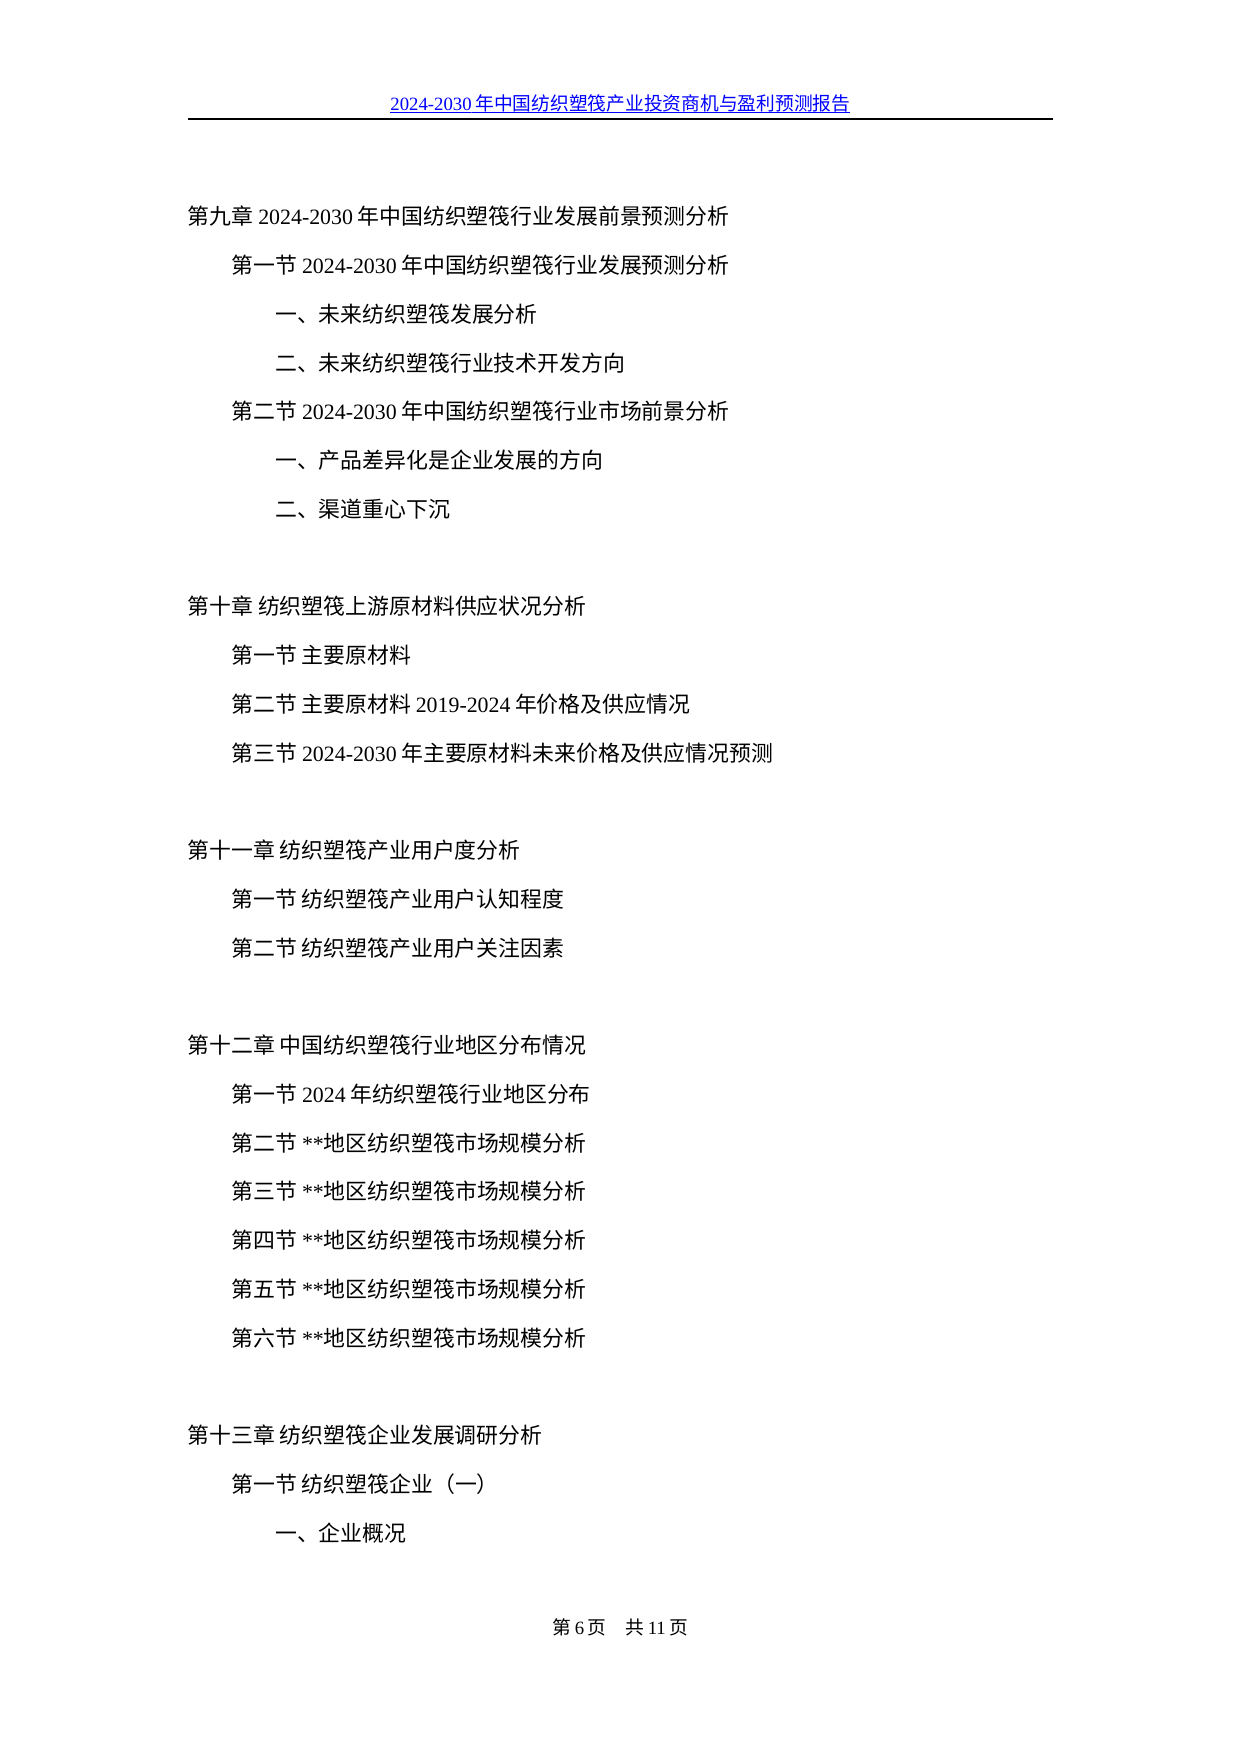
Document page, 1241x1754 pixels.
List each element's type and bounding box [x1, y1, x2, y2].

text [187, 150, 1053, 1548]
